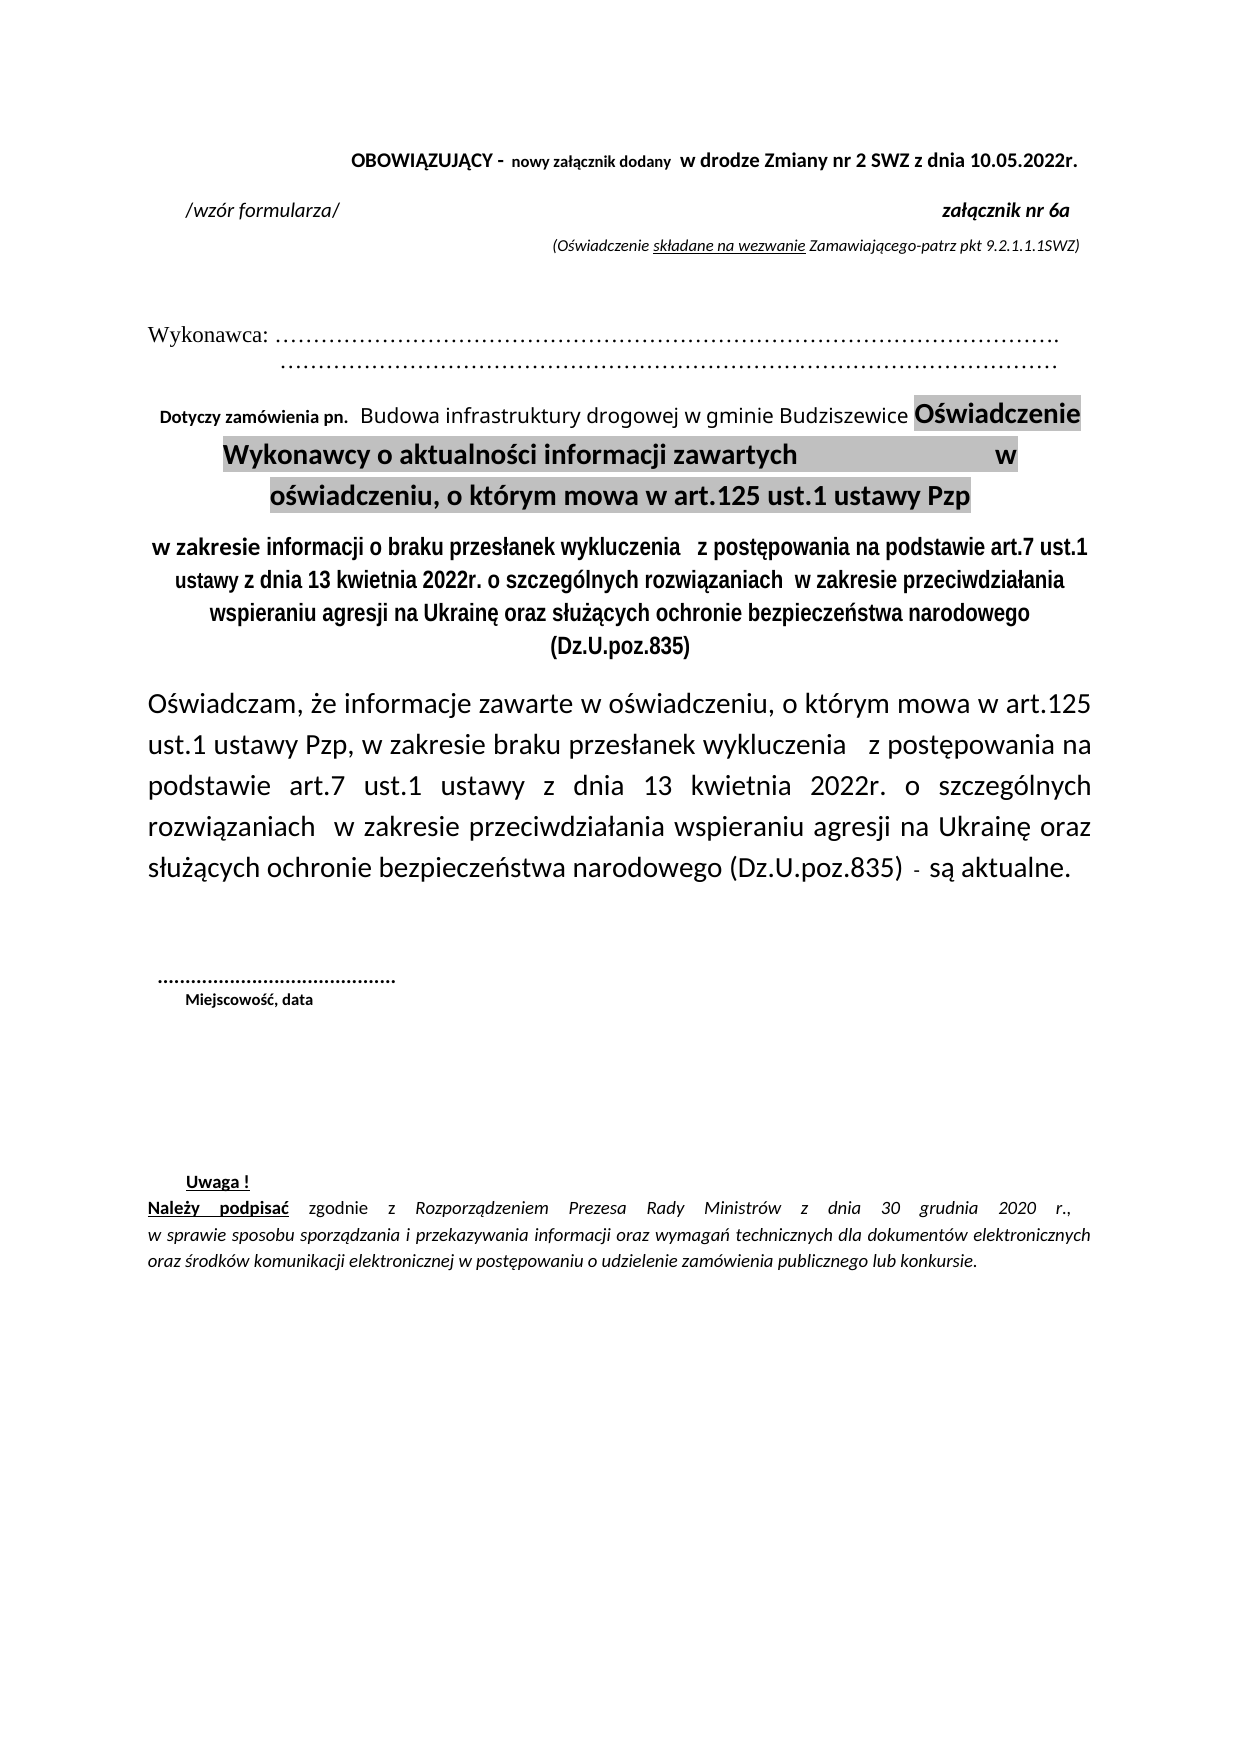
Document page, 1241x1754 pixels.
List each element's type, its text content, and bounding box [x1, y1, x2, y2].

text OBOWIĄZUJĄCY - nowy załącznik dodany w drodze Zmiany nr 2 SWZ z dnia 10.05.2022r. [148, 148, 1093, 173]
text /wzór formularza/ załącznik nr 6a [185, 198, 1093, 223]
text Oświadczam, że informacje zawarte w oświadczeniu, o którym mowa w art.125 ust.1 ustawy Pzp, w zakresie braku przesłanek wykluczenia z postępowania na podstawie art.7 ust.1 ustawy z dnia 13 kwietnia 2022r. o szczególnych rozwiązaniach w zakresie przeciwdziałania wspieraniu agresji na Ukrainę oraz służących ochronie bezpieczeństwa narodowego (Dz.U.poz.835) - są aktualne. [148, 685, 1093, 884]
text Miejscowość, data [185, 989, 1093, 1009]
text Dotyczy zamówienia pn. Budowa infrastruktury drogowej w gminie Budziszewice Oświadczenie Wykonawcy o aktualności informacji zawartych w oświadczeniu, o którym mowa w art.125 ust.1 ustawy Pzp [148, 395, 1093, 513]
title Wykonawca: …………………………………………………………………………………………. [148, 321, 1093, 347]
text (Oświadczenie składane na wezwanie Zamawiającego-patrz pkt 9.2.1.1.1SWZ) [185, 236, 1093, 256]
text ........................................... [148, 963, 1093, 989]
text w zakresie informacji o braku przesłanek wykluczenia z postępowania na podstawie art.7 ust.1 ustawy z dnia 13 kwietnia 2022r. o szczególnych rozwiązaniach w zakresie przeciwdziałania wspieraniu agresji na Ukrainę oraz służących ochronie bezpieczeństwa narodowego (Dz.U.poz.835) [148, 531, 1093, 660]
text Należy podpisać zgodnie z Rozporządzeniem Prezesa Rady Ministrów z dnia 30 grudnia 2020 r., w sprawie sposobu sporządzania i przekazywania informacji oraz wymagań technicznych dla dokumentów elektronicznych oraz środków komunikacji elektronicznej w postępowaniu o udzielenie zamówienia publicznego lub konkursie. [148, 1196, 1093, 1272]
text Uwaga ! [148, 1170, 1093, 1193]
title ………………………………………………………………………………………… [148, 347, 1093, 374]
